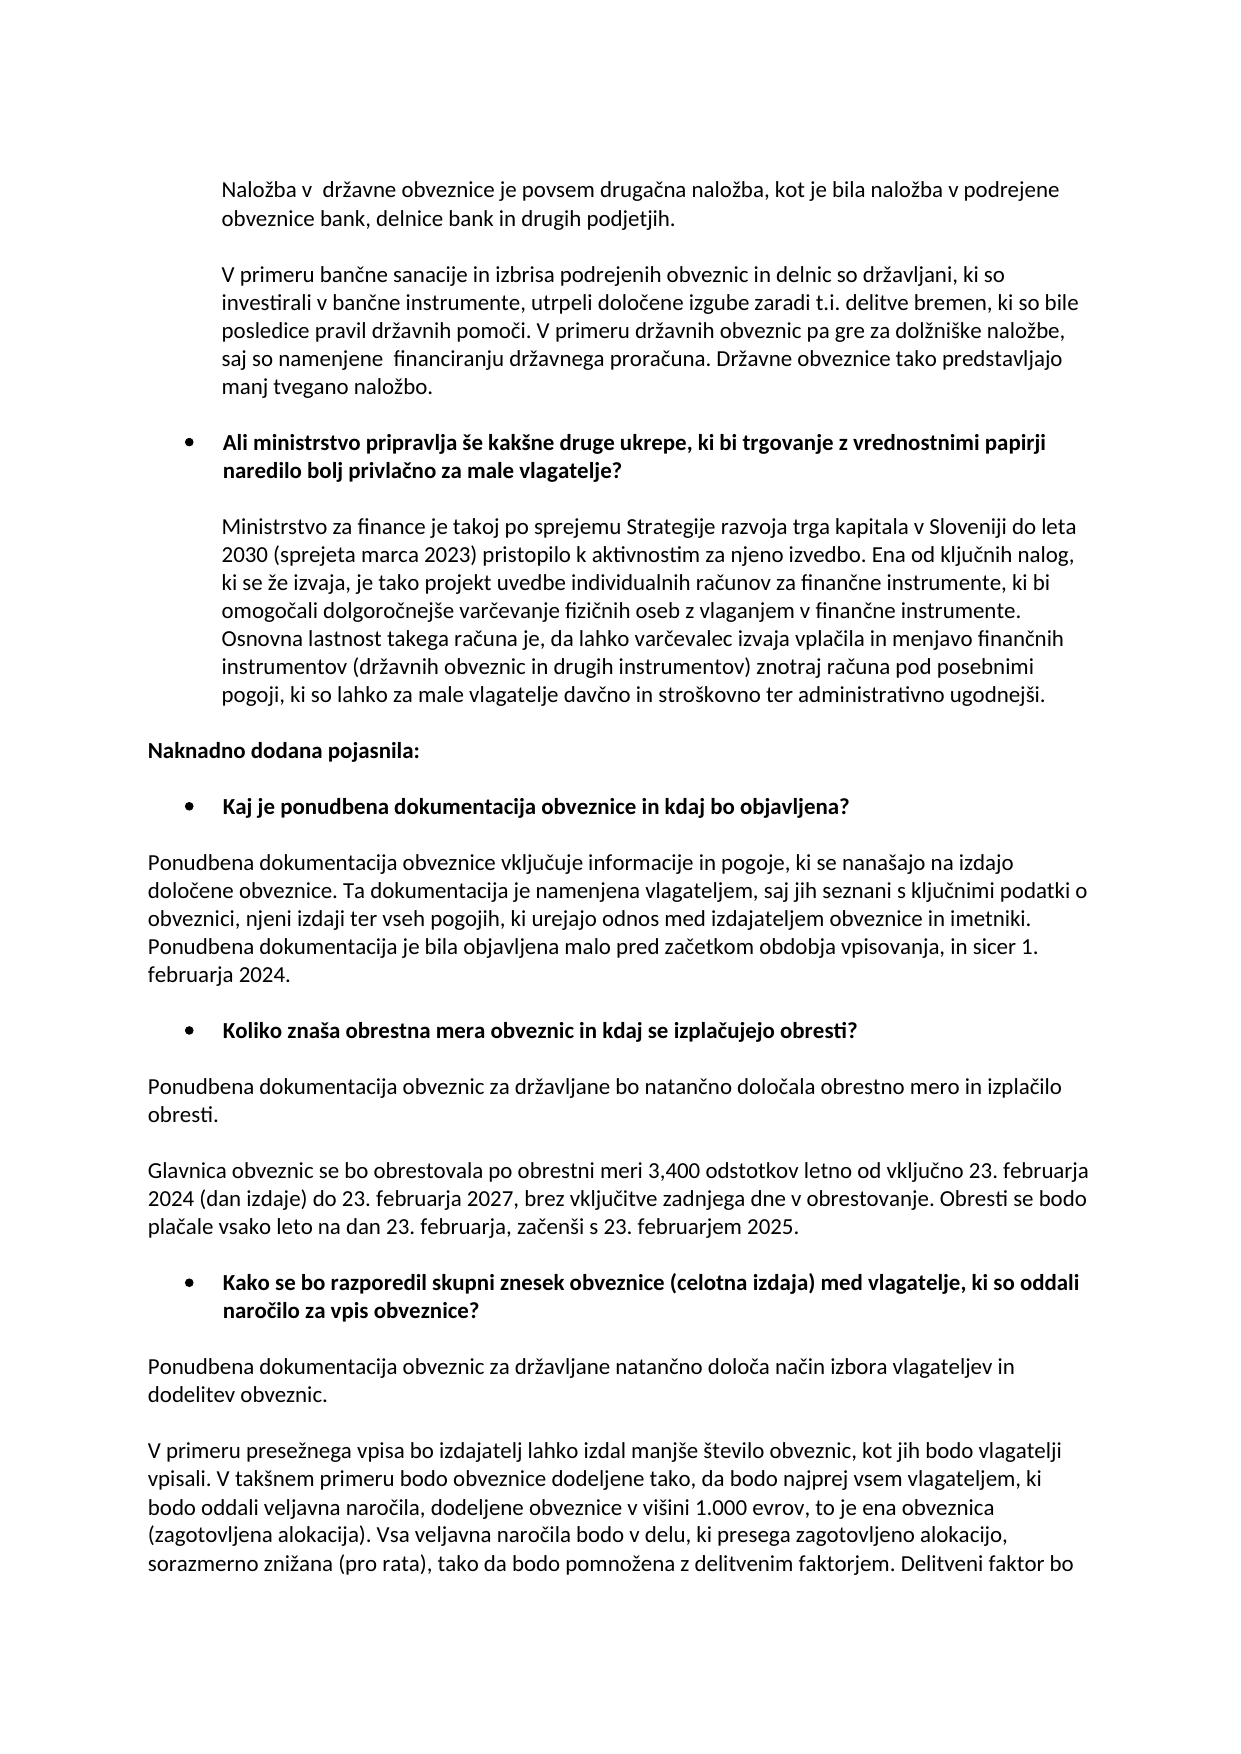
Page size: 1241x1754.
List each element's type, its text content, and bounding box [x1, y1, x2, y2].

text Naknadno dodana pojasnila: [148, 736, 1093, 764]
text V primeru bančne sanacije in izbrisa podrejenih obveznic in delnic so državljani, ki so investirali v bančne instrumente, utrpeli določene izgube zaradi t.i. delitve bremen, ki so bile posledice pravil državnih pomoči. V primeru državnih obveznic pa gre za dolžniške naložbe, saj so namenjene financiranju državnega proračuna. Državne obveznice tako predstavljajo manj tvegano naložbo. [221, 260, 1093, 400]
list Kako se bo razporedil skupni znesek obveznice (celotna izdaja) med vlagatelje, ki so oddali naročilo za vpis obveznice? [185, 1268, 1093, 1324]
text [148, 1437, 1093, 1577]
list Kaj je ponudbena dokumentacija obveznice in kdaj bo objavljena? [185, 792, 1093, 820]
text Ponudbena dokumentacija obveznic za državljane natančno določa način izbora vlagateljev in dodelitev obveznic. [148, 1352, 1093, 1408]
text Glavnica obveznic se bo obrestovala po obrestni meri 3,400 odstotkov letno od vključno 23. februarja 2024 (dan izdaje) do 23. februarja 2027, brez vključitve zadnjega dne v obrestovanje. Obresti se bodo plačale vsako leto na dan 23. februarja, začenši s 23. februarjem 2025. [148, 1156, 1093, 1240]
text Ponudbena dokumentacija obveznic za državljane bo natančno določala obrestno mero in izplačilo obresti. [148, 1072, 1093, 1128]
text Osnovna lastnost takega računa je, da lahko varčevalec izvaja vplačila in menjavo finančnih instrumentov (državnih obveznic in drugih instrumentov) znotraj računa pod posebnimi pogoji, ki so lahko za male vlagatelje davčno in stroškovno ter administrativno ugodnejši. [221, 624, 1093, 708]
text Naložba v državne obveznice je povsem drugačna naložba, kot je bila naložba v podrejene obveznice bank, delnice bank in drugih podjetjih. [221, 176, 1093, 232]
list Ali ministrstvo pripravlja še kakšne druge ukrepe, ki bi trgovanje z vrednostnimi papirji naredilo bolj privlačno za male vlagatelje? [185, 428, 1093, 484]
text Ministrstvo za finance je takoj po sprejemu Strategije razvoja trga kapitala v Sloveniji do leta 2030 (sprejeta marca 2023) pristopilo k aktivnostim za njeno izvedbo. Ena od ključnih nalog, ki se že izvaja, je tako projekt uvedbe individualnih računov za finančne instrumente, ki bi omogočali dolgoročnejše varčevanje fizičnih oseb z vlaganjem v finančne instrumente. [221, 512, 1093, 624]
list Koliko znaša obrestna mera obveznic in kdaj se izplačujejo obresti? [185, 1016, 1093, 1044]
text Ponudbena dokumentacija obveznice vključuje informacije in pogoje, ki se nanašajo na izdajo določene obveznice. Ta dokumentacija je namenjena vlagateljem, saj jih seznani s ključnimi podatki o obveznici, njeni izdaji ter vseh pogojih, ki urejajo odnos med izdajateljem obveznice in imetniki. Ponudbena dokumentacija je bila objavljena malo pred začetkom obdobja vpisovanja, in sicer 1. februarja 2024. [148, 848, 1093, 988]
